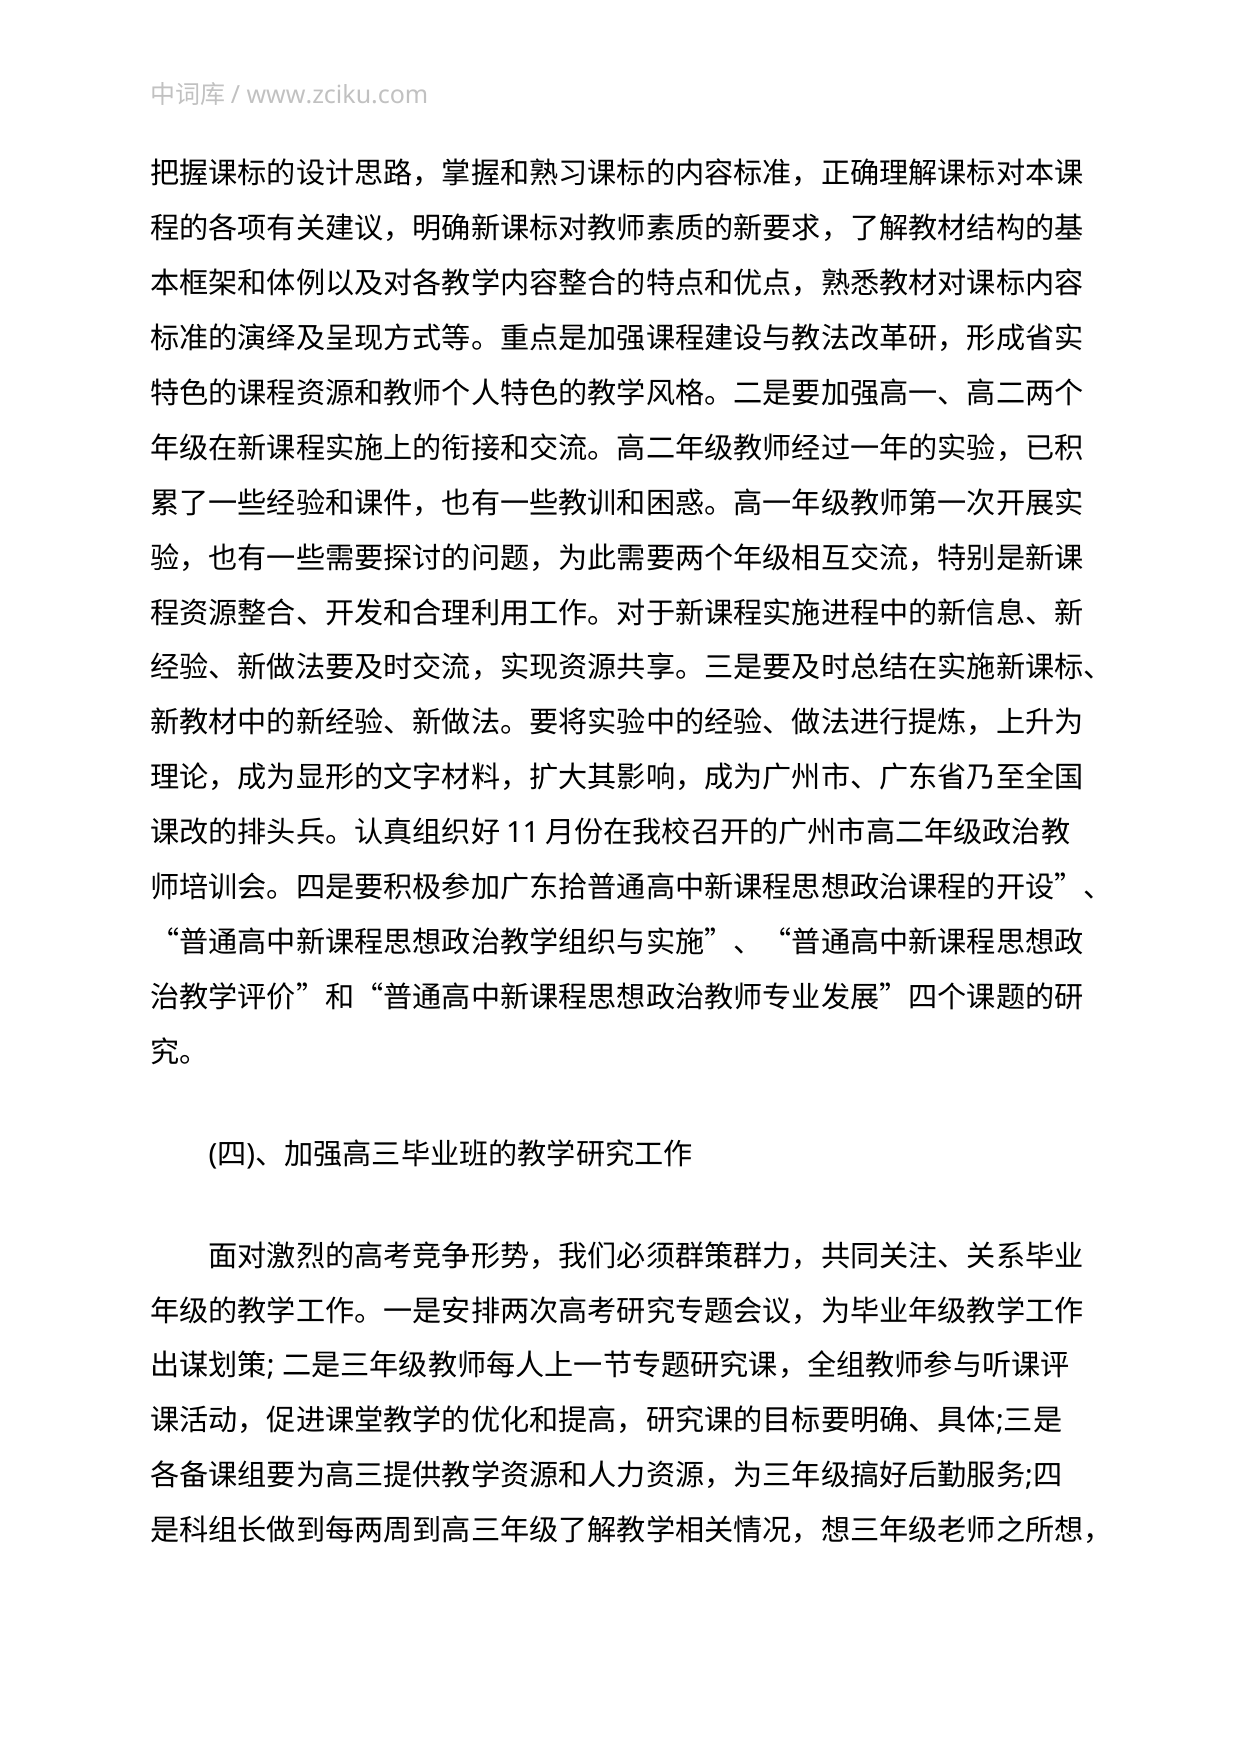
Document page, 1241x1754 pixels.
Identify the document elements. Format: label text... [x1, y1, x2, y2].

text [150, 150, 1090, 1071]
text (四)、加强高三毕业班的教学研究工作 [150, 1130, 1090, 1173]
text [150, 1232, 1090, 1549]
